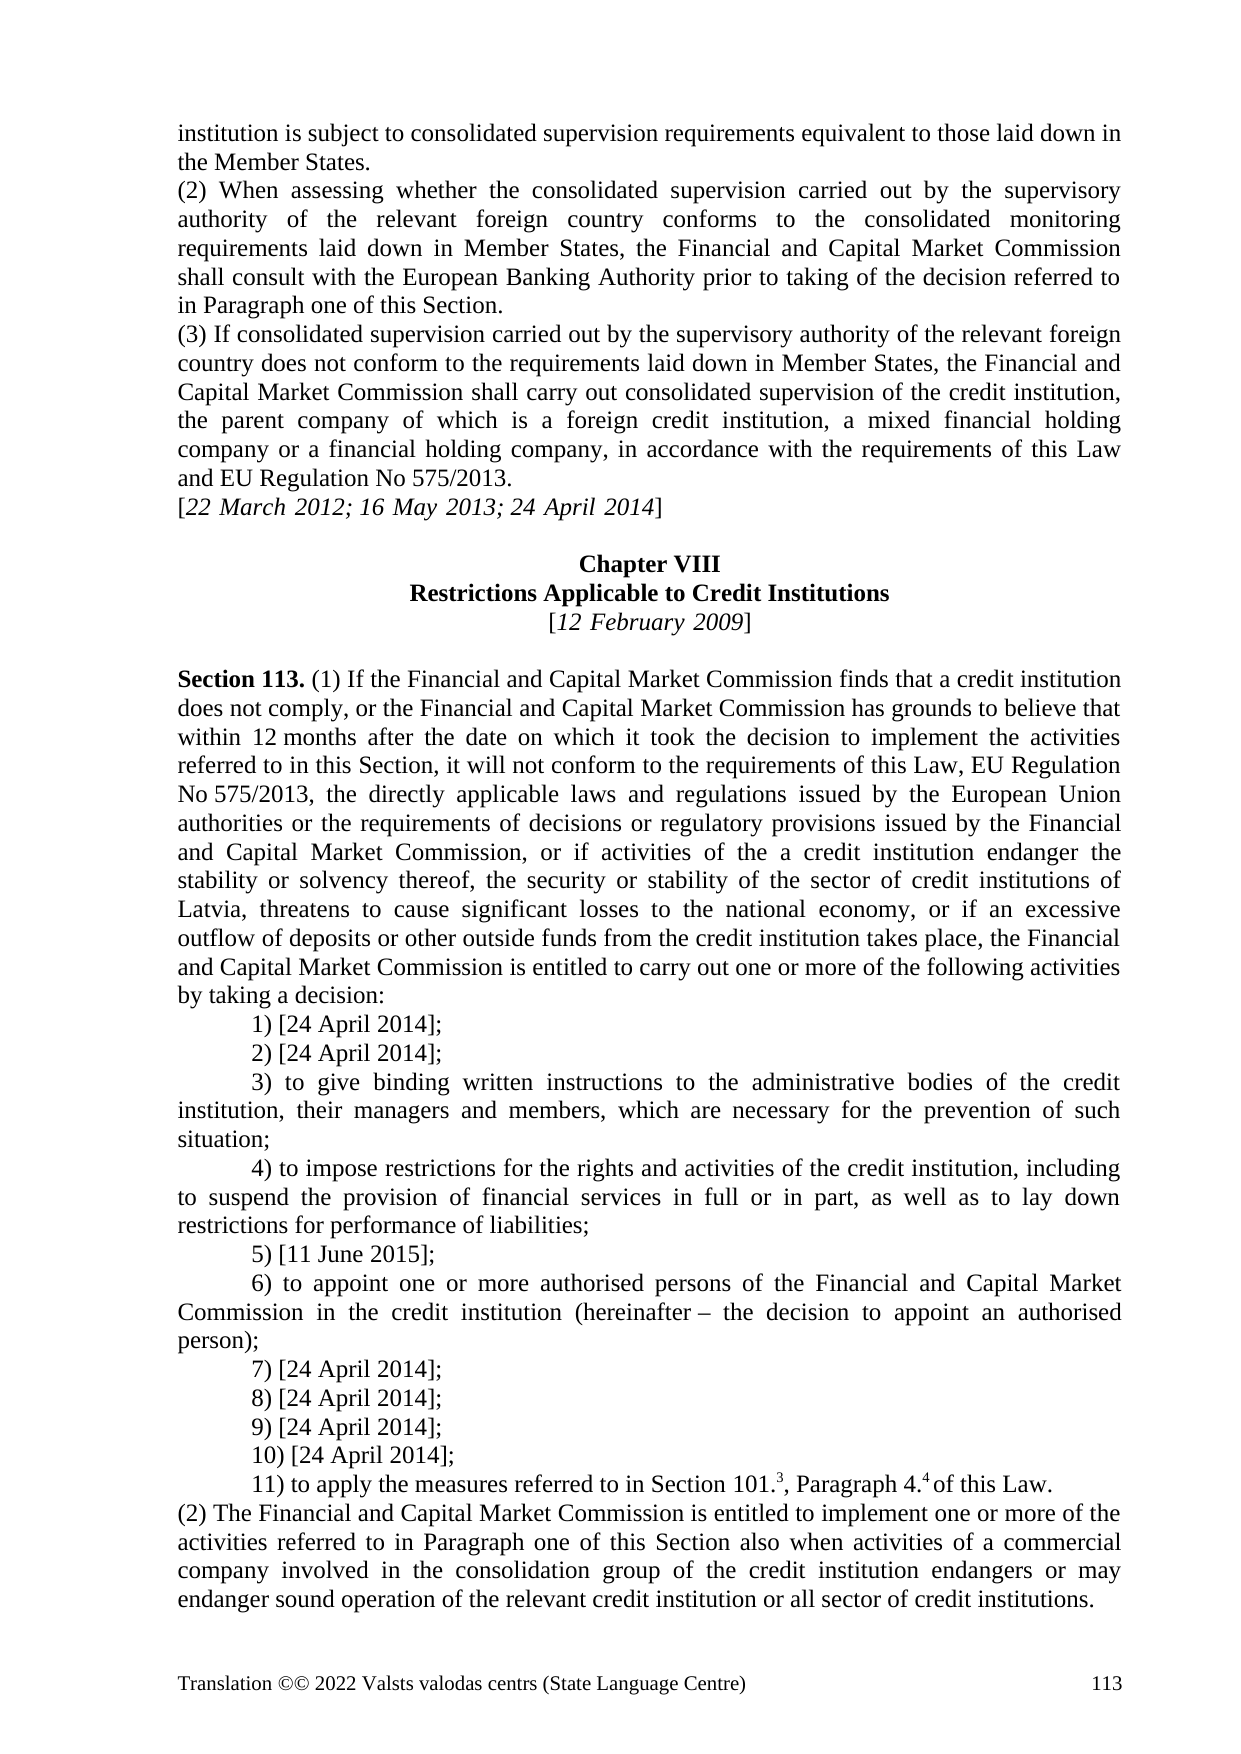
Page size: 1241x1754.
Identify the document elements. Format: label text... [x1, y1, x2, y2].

text [22 March 2012; 16 May 2013; 24 April 2014] [177, 492, 1122, 521]
text 7) [24 April 2014]; [177, 1354, 1122, 1383]
text 9) [24 April 2014]; [177, 1412, 1122, 1441]
text Restrictions Applicable to Credit Institutions [177, 578, 1122, 607]
text 11) to apply the measures referred to in Section 101.3, Paragraph 4.4 of this Law. [177, 1469, 1122, 1498]
text 10) [24 April 2014]; [177, 1441, 1122, 1469]
text Chapter VIII [177, 549, 1122, 578]
text 5) [11 June 2015]; [177, 1239, 1122, 1268]
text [177, 118, 1122, 176]
text (3) If consolidated supervision carried out by the supervisory authority of the relevant foreign country does not conform to the requirements laid down in Member States, the Financial and Capital Market Commission shall carry out consolidated supervision of the credit institution, the parent company of which is a foreign credit institution, a mixed financial holding company or a financial holding company, in accordance with the requirements of this Law and EU Regulation No 575/2013. [177, 319, 1122, 492]
text Section 113. (1) If the Financial and Capital Market Commission finds that a credit institution does not comply, or the Financial and Capital Market Commission has grounds to believe that within 12 months after the date on which it took the decision to implement the activities referred to in this Section, it will not conform to the requirements of this Law, EU Regulation No 575/2013, the directly applicable laws and regulations issued by the European Union authorities or the requirements of decisions or regulatory provisions issued by the Financial and Capital Market Commission, or if activities of the a credit institution endanger the stability or solvency thereof, the security or stability of the sector of credit institutions of Latvia, threatens to cause significant losses to the national economy, or if an excessive outflow of deposits or other outside funds from the credit institution takes place, the Financial and Capital Market Commission is entitled to carry out one or more of the following activities by taking a decision: [177, 664, 1122, 1009]
text 3) to give binding written instructions to the administrative bodies of the credit institution, their managers and members, which are necessary for the prevention of such situation; [177, 1067, 1122, 1153]
text (2) The Financial and Capital Market Commission is entitled to implement one or more of the activities referred to in Paragraph one of this Section also when activities of a commercial company involved in the consolidation group of the credit institution endangers or may endanger sound operation of the relevant credit institution or all sector of credit institutions. [177, 1498, 1122, 1613]
text 4) to impose restrictions for the rights and activities of the credit institution, including to suspend the provision of financial services in full or in part, as well as to lay down restrictions for performance of liabilities; [177, 1153, 1122, 1239]
text 8) [24 April 2014]; [177, 1383, 1122, 1412]
text 2) [24 April 2014]; [177, 1038, 1122, 1067]
text 6) to appoint one or more authorised persons of the Financial and Capital Market Commission in the credit institution (hereinafter – the decision to appoint an authorised person); [177, 1268, 1122, 1354]
text (2) When assessing whether the consolidated supervision carried out by the supervisory authority of the relevant foreign country conforms to the consolidated monitoring requirements laid down in Member States, the Financial and Capital Market Commission shall consult with the European Banking Authority prior to taking of the decision referred to in Paragraph one of this Section. [177, 176, 1122, 319]
text [12 February 2009] [177, 607, 1122, 636]
text 1) [24 April 2014]; [177, 1009, 1122, 1038]
